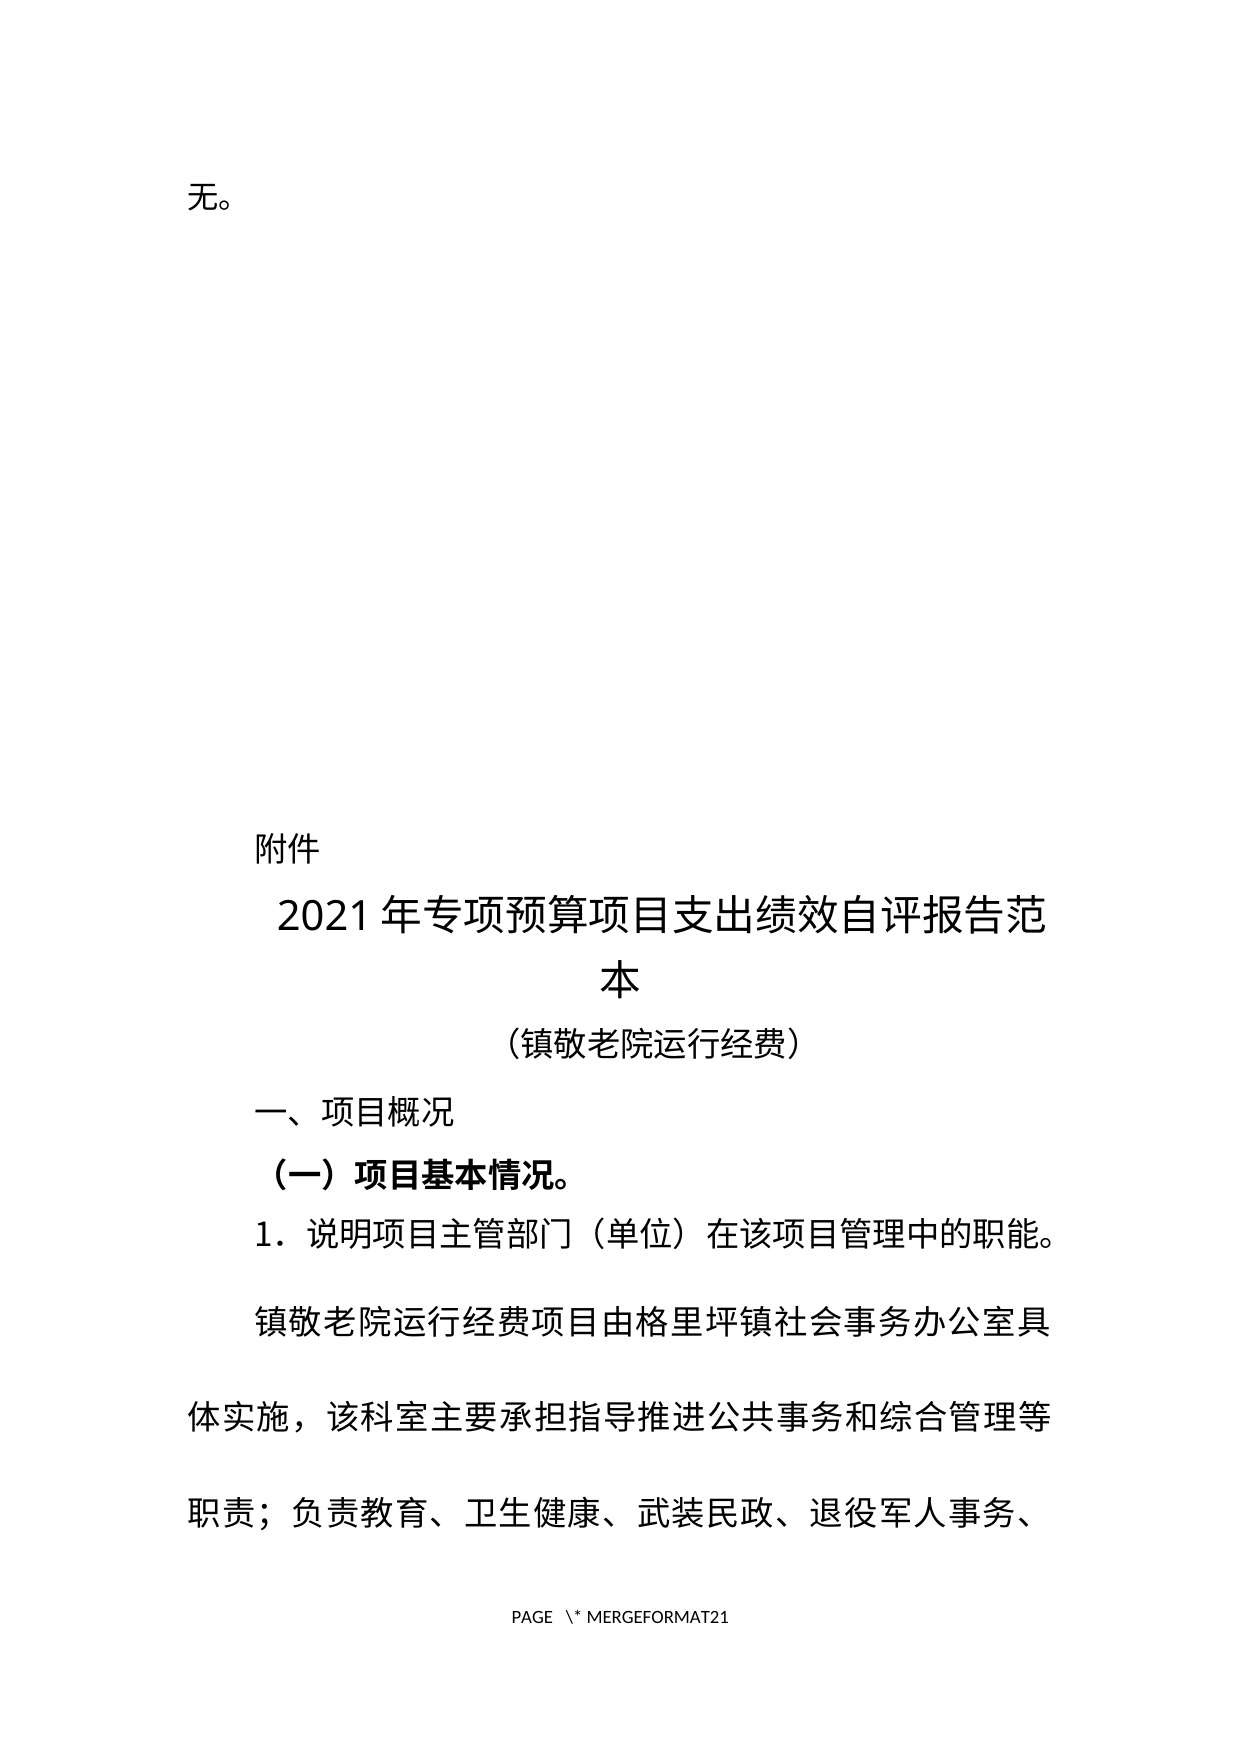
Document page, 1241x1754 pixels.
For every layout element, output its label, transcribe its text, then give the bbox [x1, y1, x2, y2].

text （一）项目基本情况。 [187, 1137, 1053, 1199]
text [187, 1287, 1053, 1543]
text 一、项目概况 [187, 1074, 1053, 1137]
list 无。 [187, 162, 1053, 227]
text 1．说明项目主管部门（单位）在该项目管理中的职能。 [187, 1199, 1053, 1264]
text （镇敬老院运行经费） [187, 1009, 1053, 1074]
text 2021年专项预算项目支出绩效自评报告范本 [187, 879, 1053, 1009]
text 附件 [187, 814, 1053, 879]
